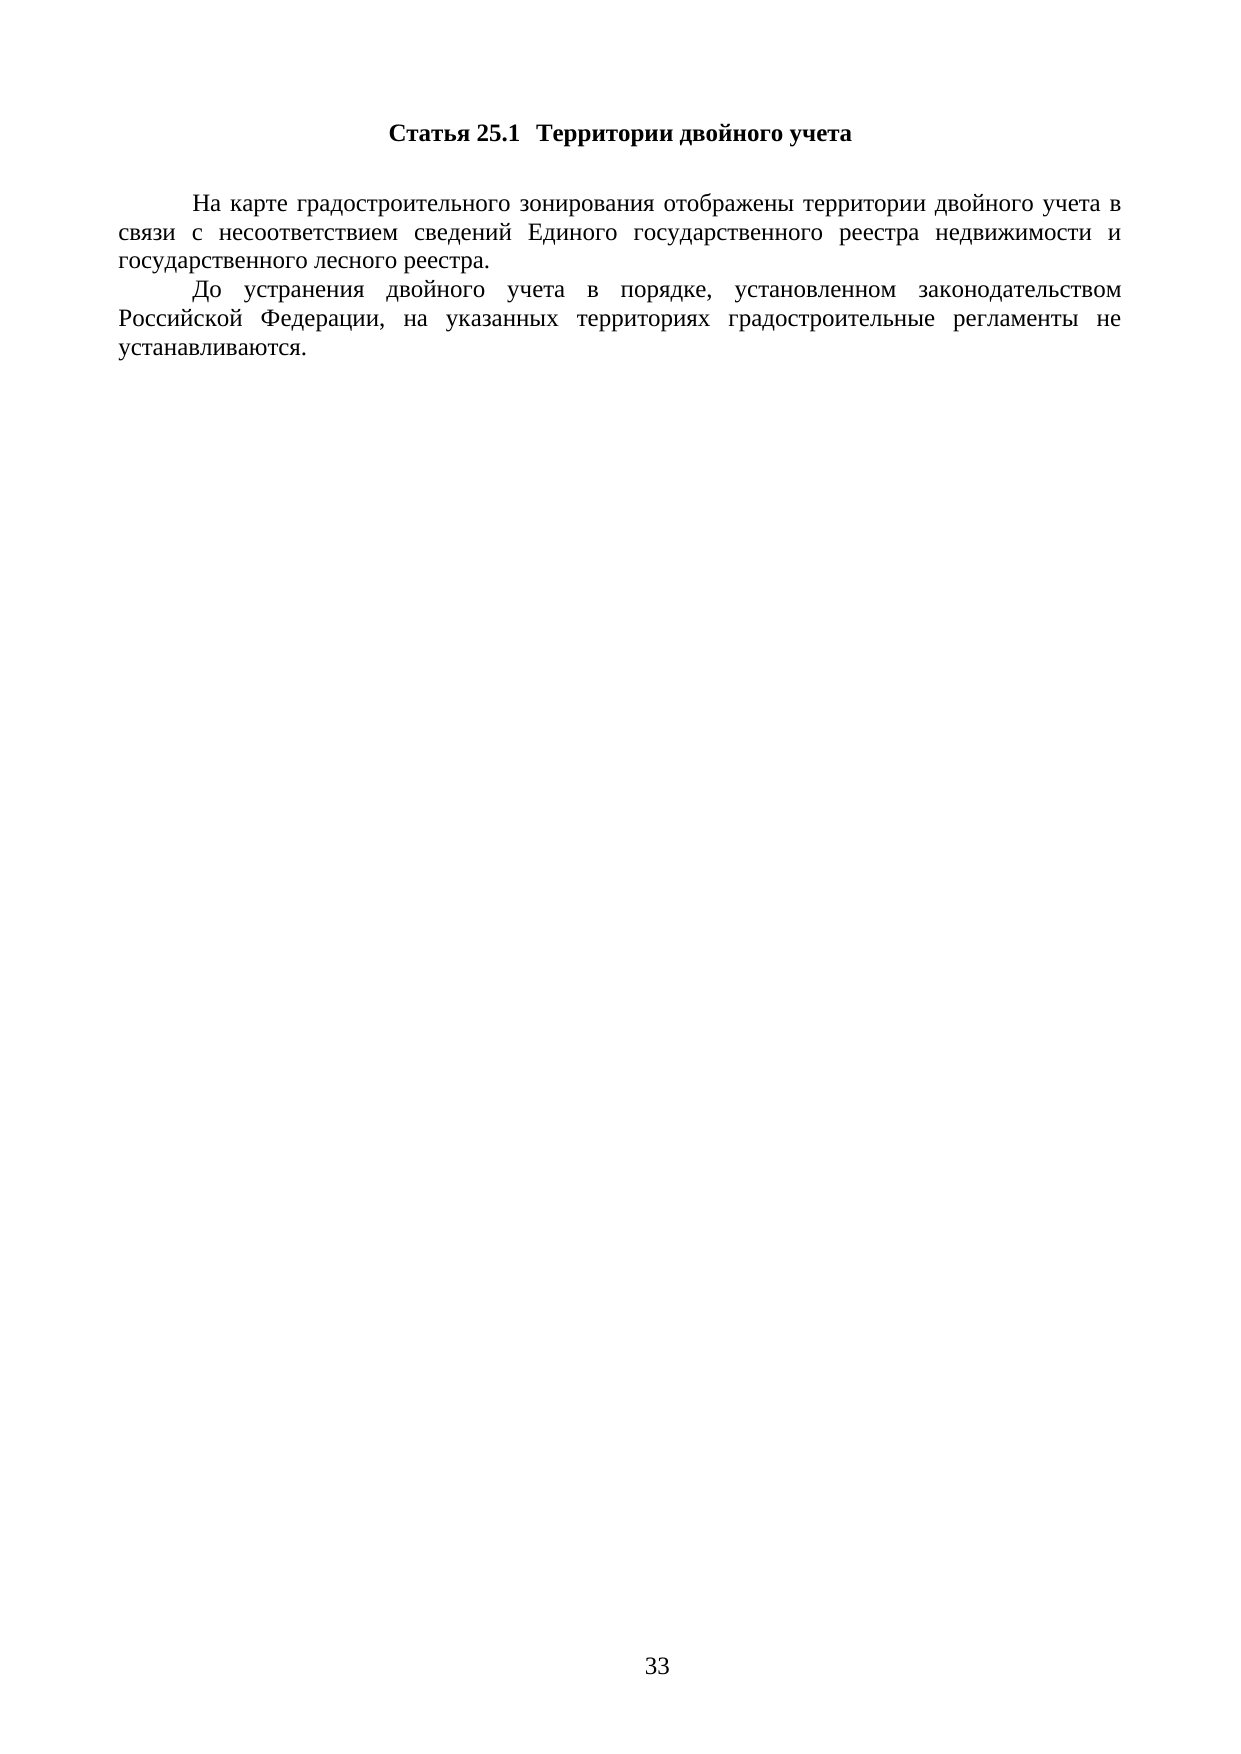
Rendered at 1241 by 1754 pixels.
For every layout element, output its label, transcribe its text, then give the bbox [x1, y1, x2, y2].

text На карте градостроительного зонирования отображены территории двойного учета в связи с несоответствием сведений Единого государственного реестра недвижимости и государственного лесного реестра. [118, 188, 1122, 274]
subtitle Статья 25.1 Территории двойного учета [118, 118, 1122, 147]
text До устранения двойного учета в порядке, установленном законодательством Российской Федерации, на указанных территориях градостроительные регламенты не устанавливаются. [118, 274, 1122, 361]
